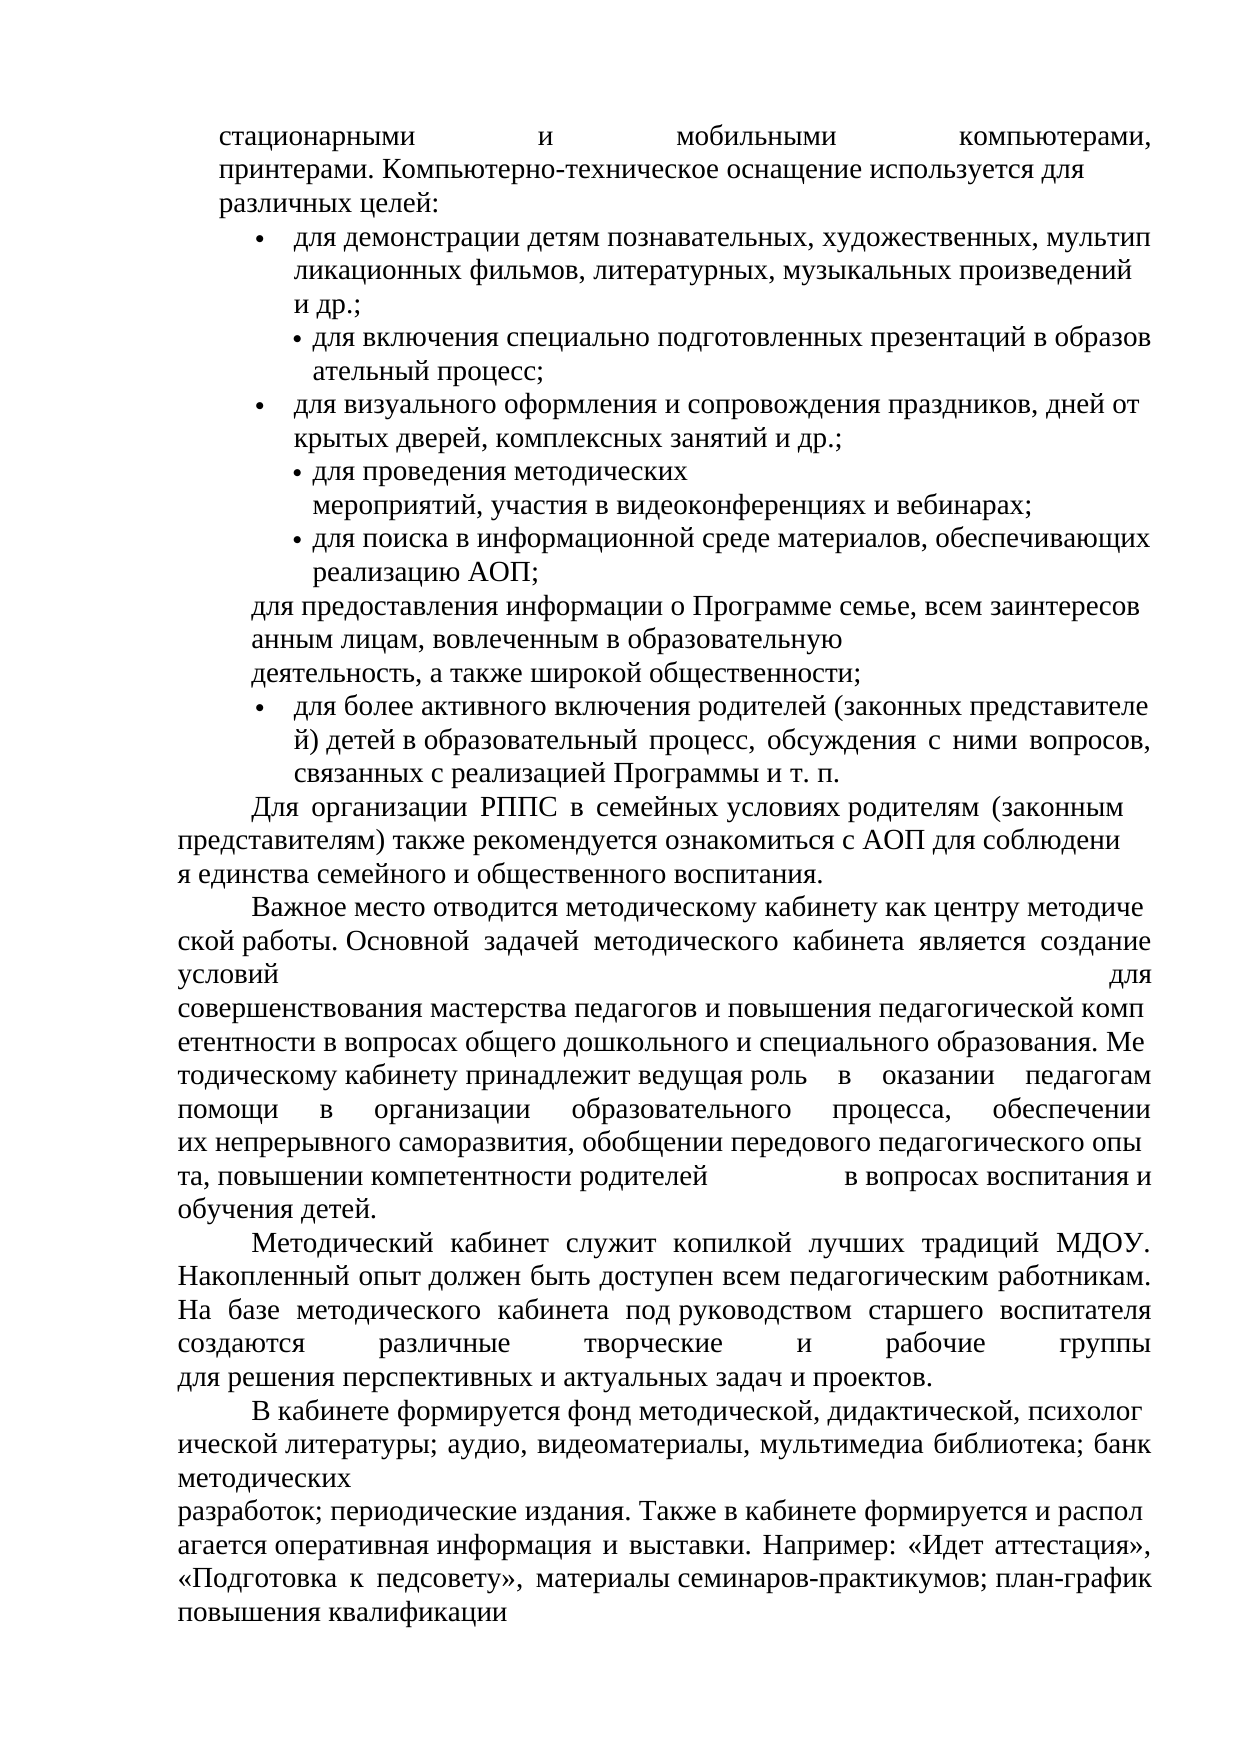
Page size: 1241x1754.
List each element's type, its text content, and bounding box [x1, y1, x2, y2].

list для поиска в информационной среде материалов, обеспечивающих реализацию АОП; [293, 521, 1152, 588]
text Важное место отводится методическому кабинету как центру методической работы. Основной задачей методического кабинета является создание условий для совершенствования мастерства педагогов и повышения педагогической компетентности в вопросах общего дошкольного и специального образования. Методическому кабинету принадлежит ведущая роль в оказании педагогам помощи в организации образовательного процесса, обеспечении их непрерывного саморазвития, обобщении передового педагогического опыта, повышении компетентности родителей в вопросах воспитания и обучения детей. [177, 889, 1152, 1225]
list для демонстрации детям познавательных, художественных, мультипликационных фильмов, литературных, музыкальных произведений и др.; [256, 219, 1152, 319]
text Для организации РППС в семейных условиях родителям (законным представителям) также рекомендуется ознакомиться с АОП для соблюдения единства семейного и общественного воспитания. [177, 789, 1124, 889]
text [177, 1393, 1152, 1627]
text Методический кабинет служит копилкой лучших традиций МДОУ. Накопленный опыт должен быть доступен всем педагогическим работникам. На базе методического кабинета под руководством старшего воспитателя создаются различные творческие и рабочие группы для решения перспективных и актуальных задач и проектов. [177, 1225, 1152, 1393]
text для предоставления информации о Программе семье, всем заинтересованным лицам, вовлеченным в образовательную деятельность, а также широкой общественности; [251, 588, 1152, 688]
list для проведения методических мероприятий, участия в видеоконференциях и вебинарах; [293, 453, 1152, 521]
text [218, 118, 1152, 219]
list для включения специально подготовленных презентаций в образовательный процесс; [293, 319, 1152, 386]
list для более активного включения родителей (законных представителей) детей в образовательный процесс, обсуждения с ними вопросов, связанных с реализацией Программы и т. п. [256, 688, 1152, 789]
list для визуального оформления и сопровождения праздников, дней открытых дверей, комплексных занятий и др.; [256, 386, 1152, 453]
